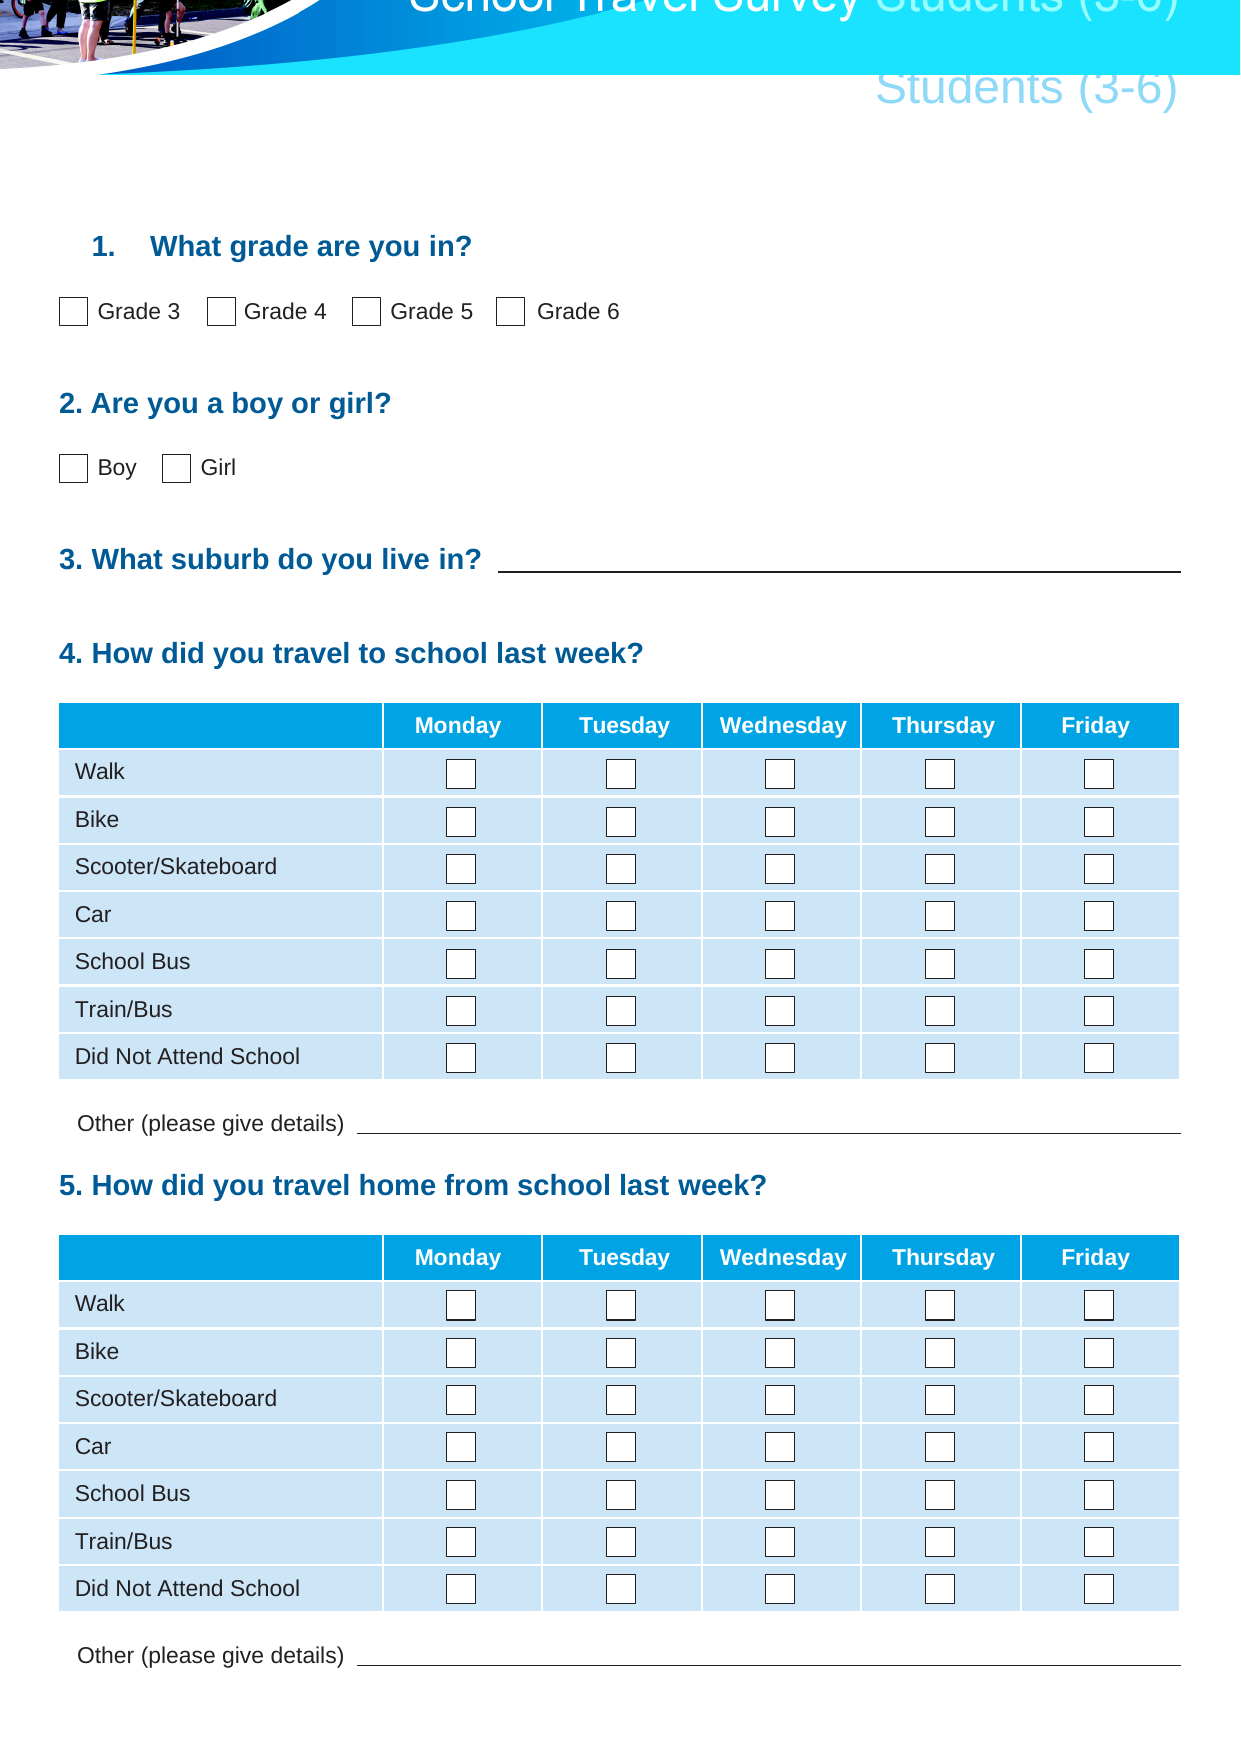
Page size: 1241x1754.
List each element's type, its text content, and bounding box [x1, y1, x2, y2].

text Other (please give details) [77, 1642, 711, 1668]
table_cell [1022, 1282, 1179, 1327]
table_cell [1022, 1519, 1179, 1564]
table_cell [862, 987, 1020, 1032]
table_cell [543, 1424, 701, 1469]
table_header [59, 703, 382, 748]
table_cell Bike [59, 1330, 382, 1375]
table_header Monday [384, 703, 541, 748]
table_cell Scooter/Skateboard [59, 1377, 382, 1422]
picture [520, 0, 542, 11]
subtitle How did you travel home from school last week? [59, 1167, 1240, 1201]
table_cell Car [59, 892, 382, 937]
table_cell [862, 845, 1020, 890]
table_cell [1022, 1330, 1179, 1375]
table_cell [543, 1377, 701, 1422]
table_cell [703, 750, 860, 795]
table_cell [543, 987, 701, 1032]
table_cell Did Not Attend School [59, 1034, 382, 1079]
table_cell [543, 1282, 701, 1327]
table_header Friday [1022, 1235, 1179, 1280]
table_cell [543, 939, 701, 984]
table_cell [703, 798, 860, 843]
table_cell [384, 1424, 541, 1469]
table_cell [543, 1330, 701, 1375]
table_header Tuesday [543, 1235, 701, 1280]
table_cell [703, 939, 860, 984]
table_cell [1022, 1034, 1179, 1079]
table_cell [543, 1034, 701, 1079]
table_cell [703, 845, 860, 890]
table_header Tuesday [543, 703, 701, 748]
table_cell [862, 1282, 1020, 1327]
table_cell [384, 798, 541, 843]
table_cell [384, 845, 541, 890]
table_header Thursday [862, 703, 1020, 748]
table_cell [543, 1566, 701, 1611]
table_cell [703, 1377, 860, 1422]
picture [443, 0, 463, 11]
table_cell School Bus [59, 939, 382, 984]
table_cell Bike [59, 798, 382, 843]
table_cell [862, 892, 1020, 937]
table_cell [543, 845, 701, 890]
table_cell [1022, 939, 1179, 984]
table_cell [543, 892, 701, 937]
table_cell [1022, 1566, 1179, 1611]
table_cell [703, 1471, 860, 1517]
table_cell [384, 1282, 541, 1327]
subtitle What suburb do you live in? [59, 542, 1240, 576]
table_cell [543, 1519, 701, 1564]
table_cell [1022, 750, 1179, 795]
table_cell [1022, 1377, 1179, 1422]
table_cell [384, 1034, 541, 1079]
table_cell [1022, 1471, 1179, 1517]
table_cell Car [59, 1424, 382, 1469]
table_cell [1022, 892, 1179, 937]
table_cell Walk [59, 1282, 382, 1327]
table_cell [384, 892, 541, 937]
table_cell [862, 1471, 1020, 1517]
table_cell [543, 798, 701, 843]
subtitle What grade are you in? [91, 229, 1240, 263]
table_cell Walk [59, 750, 382, 795]
table_cell [703, 1519, 860, 1564]
table_cell [862, 939, 1020, 984]
picture [0, 0, 1241, 75]
picture [412, 0, 437, 11]
table_cell [703, 987, 860, 1032]
table_cell [384, 1471, 541, 1517]
text Grade 3 Grade 4 Grade 5 Grade 6 [97, 298, 711, 324]
table_cell [1022, 987, 1179, 1032]
table_cell [862, 1377, 1020, 1422]
table_cell Train/Bus [59, 987, 382, 1032]
table_header Wednesday [703, 1235, 860, 1280]
table_cell [1022, 845, 1179, 890]
subtitle Are you a boy or girl? [59, 386, 1240, 419]
text Boy Girl [97, 454, 711, 480]
table_cell [384, 1377, 541, 1422]
table_cell [1022, 1424, 1179, 1469]
list How did you travel to school last week? [59, 636, 1240, 669]
table_cell [384, 1519, 541, 1564]
table_cell [862, 1034, 1020, 1079]
table_cell [703, 1282, 860, 1327]
table_cell [384, 1566, 541, 1611]
table_cell [384, 750, 541, 795]
table_header Wednesday [703, 703, 860, 748]
table_header [59, 1235, 382, 1280]
table_cell [384, 939, 541, 984]
table_cell Did Not Attend School [59, 1566, 382, 1611]
table_header Friday [1022, 703, 1179, 748]
table_header Thursday [862, 1235, 1020, 1280]
table_cell [543, 1471, 701, 1517]
table_cell [703, 1330, 860, 1375]
table_cell Scooter/Skateboard [59, 845, 382, 890]
table_cell [384, 1330, 541, 1375]
picture [493, 0, 515, 11]
table_cell [703, 1034, 860, 1079]
table_cell [862, 1519, 1020, 1564]
table_cell [703, 1424, 860, 1469]
table_cell [703, 1566, 860, 1611]
table_header Monday [384, 1235, 541, 1280]
table_cell [862, 750, 1020, 795]
table_cell [862, 1424, 1020, 1469]
table_cell [1022, 798, 1179, 843]
table_cell School Bus [59, 1471, 382, 1517]
table_cell [862, 1330, 1020, 1375]
table_cell [703, 892, 860, 937]
text Other (please give details) [77, 1110, 711, 1136]
table_cell [862, 798, 1020, 843]
table_cell [543, 750, 701, 795]
table_cell [862, 1566, 1020, 1611]
table_cell Train/Bus [59, 1519, 382, 1564]
table_cell [384, 987, 541, 1032]
